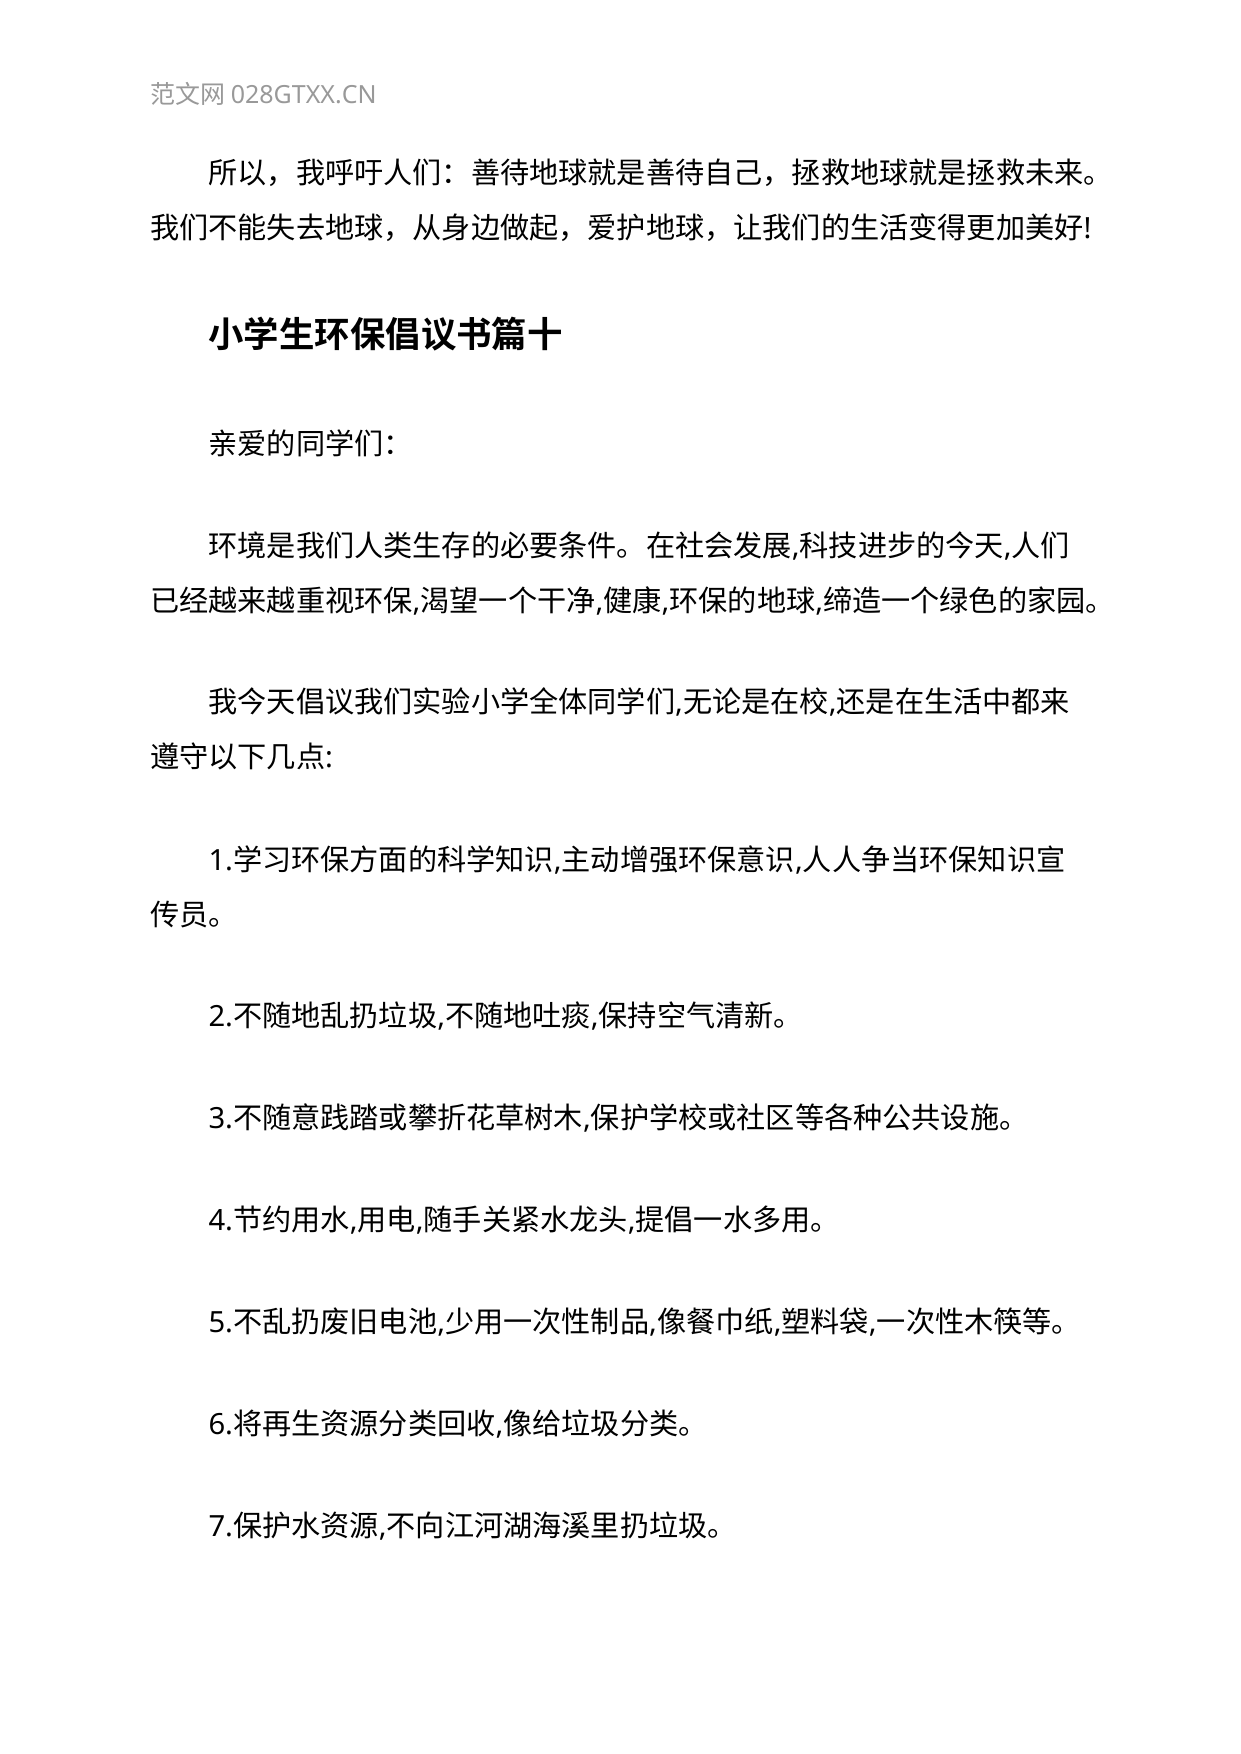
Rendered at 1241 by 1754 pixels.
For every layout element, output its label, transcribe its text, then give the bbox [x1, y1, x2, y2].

text 小学生环保倡议书篇十 [150, 307, 1090, 358]
text 6.将再生资源分类回收,像给垃圾分类。 [150, 1401, 1090, 1443]
text 5.不乱扔废旧电池,少用一次性制品,像餐巾纸,塑料袋,一次性木筷等。 [150, 1299, 1090, 1341]
text 1.学习环保方面的科学知识,主动增强环保意识,人人争当环保知识宣传员。 [150, 836, 1090, 933]
text 4.节约用水,用电,随手关紧水龙头,提倡一水多用。 [150, 1197, 1090, 1239]
text 7.保护水资源,不向江河湖海溪里扔垃圾。 [150, 1503, 1090, 1545]
text 我今天倡议我们实验小学全体同学们,无论是在校,还是在生活中都来遵守以下几点: [150, 679, 1090, 776]
text 3.不随意践踏或攀折花草树木,保护学校或社区等各种公共设施。 [150, 1095, 1090, 1137]
text 环境是我们人类生存的必要条件。在社会发展,科技进步的今天,人们已经越来越重视环保,渴望一个干净,健康,环保的地球,缔造一个绿色的家园。 [150, 522, 1090, 619]
text 2.不随地乱扔垃圾,不随地吐痰,保持空气清新。 [150, 993, 1090, 1035]
text 所以，我呼吁人们：善待地球就是善待自己，拯救地球就是拯救未来。我们不能失去地球，从身边做起，爱护地球，让我们的生活变得更加美好! [150, 150, 1090, 247]
text 亲爱的同学们： [150, 420, 1090, 463]
